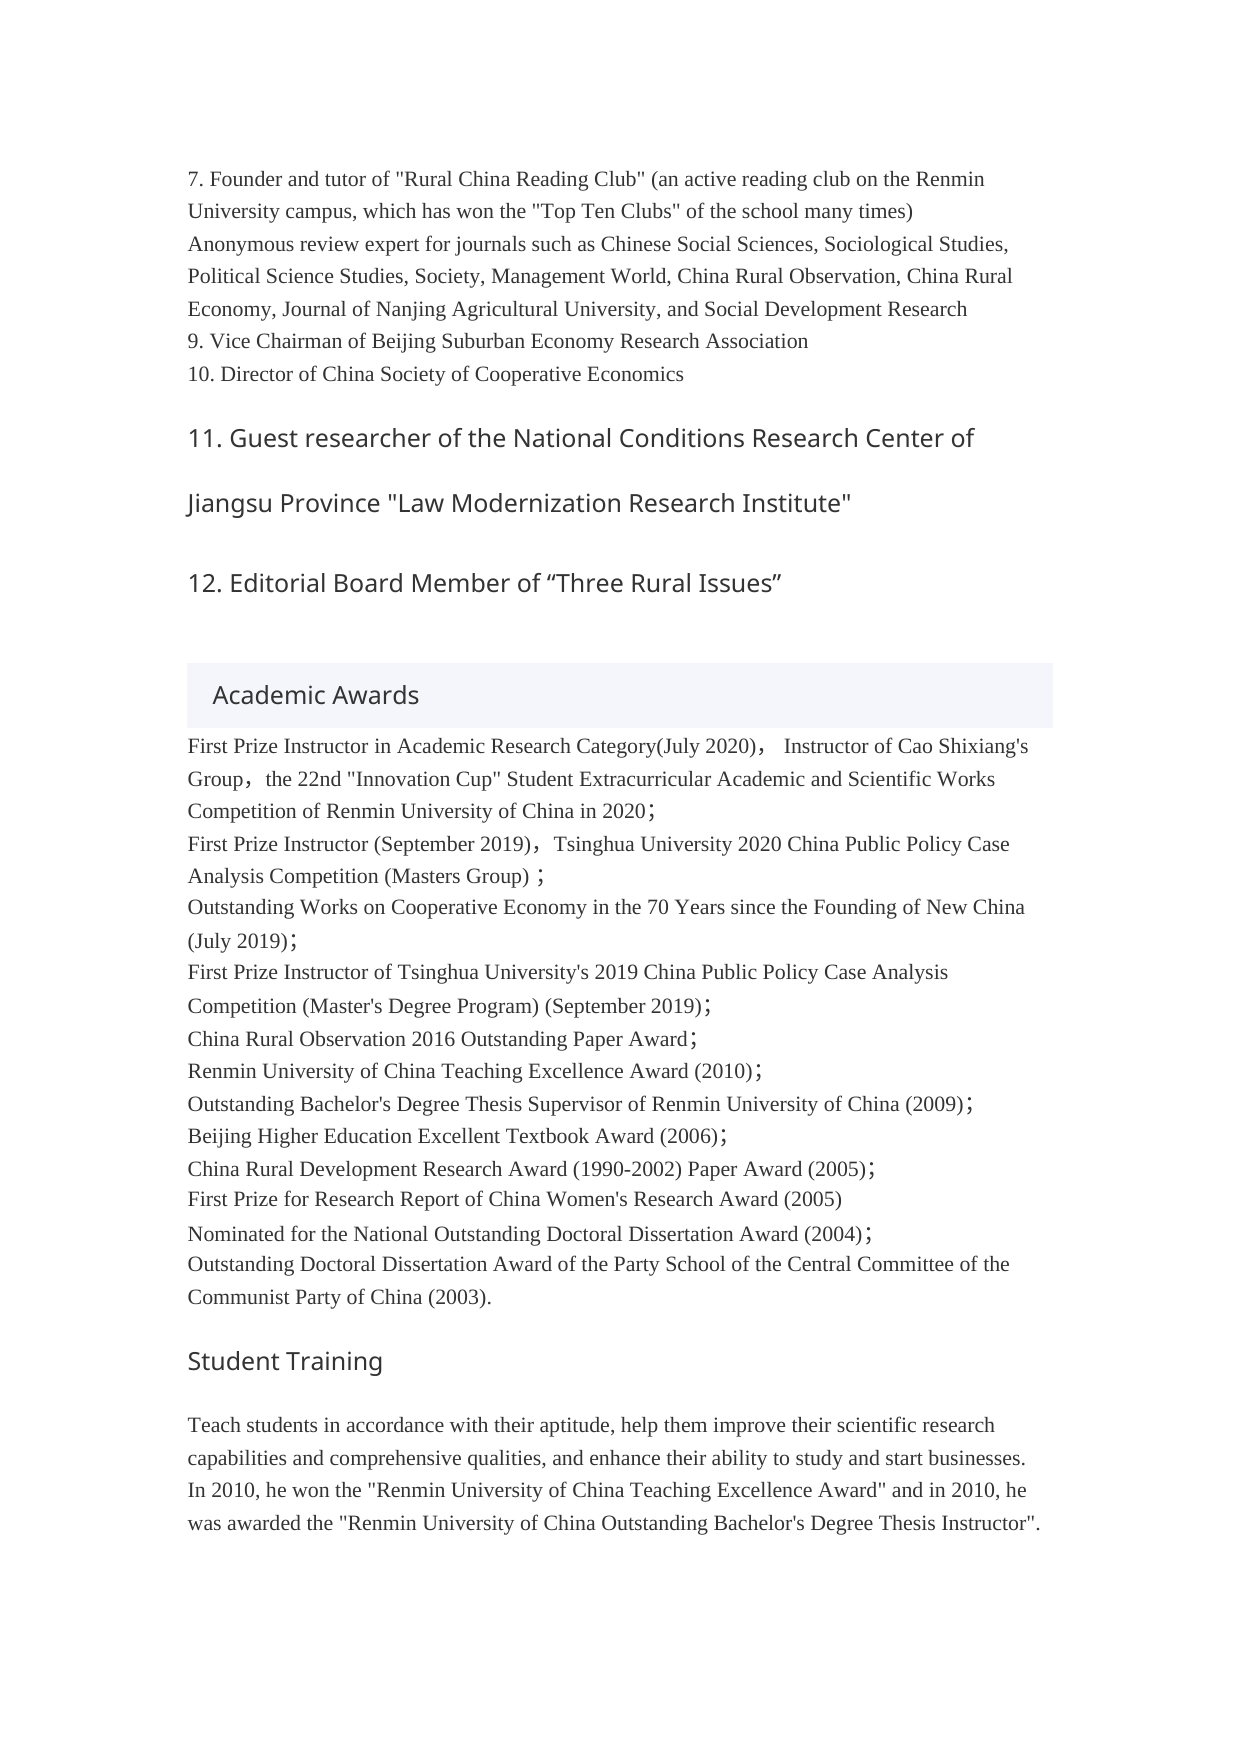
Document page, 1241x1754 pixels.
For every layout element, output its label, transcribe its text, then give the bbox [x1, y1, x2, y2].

text Nominated for the National Outstanding Doctoral Dissertation Award (2004)； [187, 1215, 1053, 1248]
text Academic Awards [187, 663, 1053, 728]
text First Prize Instructor of Tsinghua University's 2019 China Public Policy Case Analysis Competition (Master's Degree Program) (September 2019)； [187, 955, 1053, 1020]
text Anonymous review expert for journals such as Chinese Social Sciences, Sociological Studies, Political Science Studies, Society, Management World, China Rural Observation, China Rural Economy, Journal of Nanjing Agricultural University, and Social Development Research [187, 227, 1053, 324]
text 10. Director of China Society of Cooperative Economics [187, 357, 1053, 389]
text First Prize Instructor (September 2019)，Tsinghua University 2020 China Public Policy Case Analysis Competition (Masters Group) ； [187, 825, 1053, 890]
text 12. Editorial Board Member of “Three Rural Issues” [187, 551, 1053, 616]
text Student Training [187, 1328, 1053, 1393]
text First Prize for Research Report of China Women's Research Award (2005) [187, 1183, 1053, 1215]
text Renmin University of China Teaching Excellence Award (2010)； [187, 1053, 1053, 1085]
text 7. Founder and tutor of "Rural China Reading Club" (an active reading club on the Renmin University campus, which has won the "Top Ten Clubs" of the school many times) [187, 162, 1053, 227]
text Teach students in accordance with their aptitude, help them improve their scientific research capabilities and comprehensive qualities, and enhance their ability to study and start businesses. [187, 1409, 1053, 1474]
text China Rural Development Research Award (1990-2002) Paper Award (2005)； [187, 1150, 1053, 1183]
text 9. Vice Chairman of Beijing Suburban Economy Research Association [187, 324, 1053, 357]
text 11. Guest researcher of the National Conditions Research Center of Jiangsu Province "Law Modernization Research Institute" [187, 405, 1053, 535]
text Outstanding Doctoral Dissertation Award of the Party School of the Central Committee of the Communist Party of China (2003). [187, 1248, 1053, 1313]
text China Rural Observation 2016 Outstanding Paper Award； [187, 1020, 1053, 1053]
text Outstanding Bachelor's Degree Thesis Supervisor of Renmin University of China (2009)； [187, 1085, 1053, 1118]
text Beijing Higher Education Excellent Textbook Award (2006)； [187, 1118, 1053, 1150]
text First Prize Instructor in Academic Research Category(July 2020)， Instructor of Cao Shixiang's Group，the 22nd "Innovation Cup" Student Extracurricular Academic and Scientific Works Competition of Renmin University of China in 2020； [187, 728, 1053, 825]
text Outstanding Works on Cooperative Economy in the 70 Years since the Founding of New China (July 2019)； [187, 890, 1053, 955]
text In 2010, he won the "Renmin University of China Teaching Excellence Award" and in 2010, he was awarded the "Renmin University of China Outstanding Bachelor's Degree Thesis Instructor". [187, 1474, 1053, 1539]
